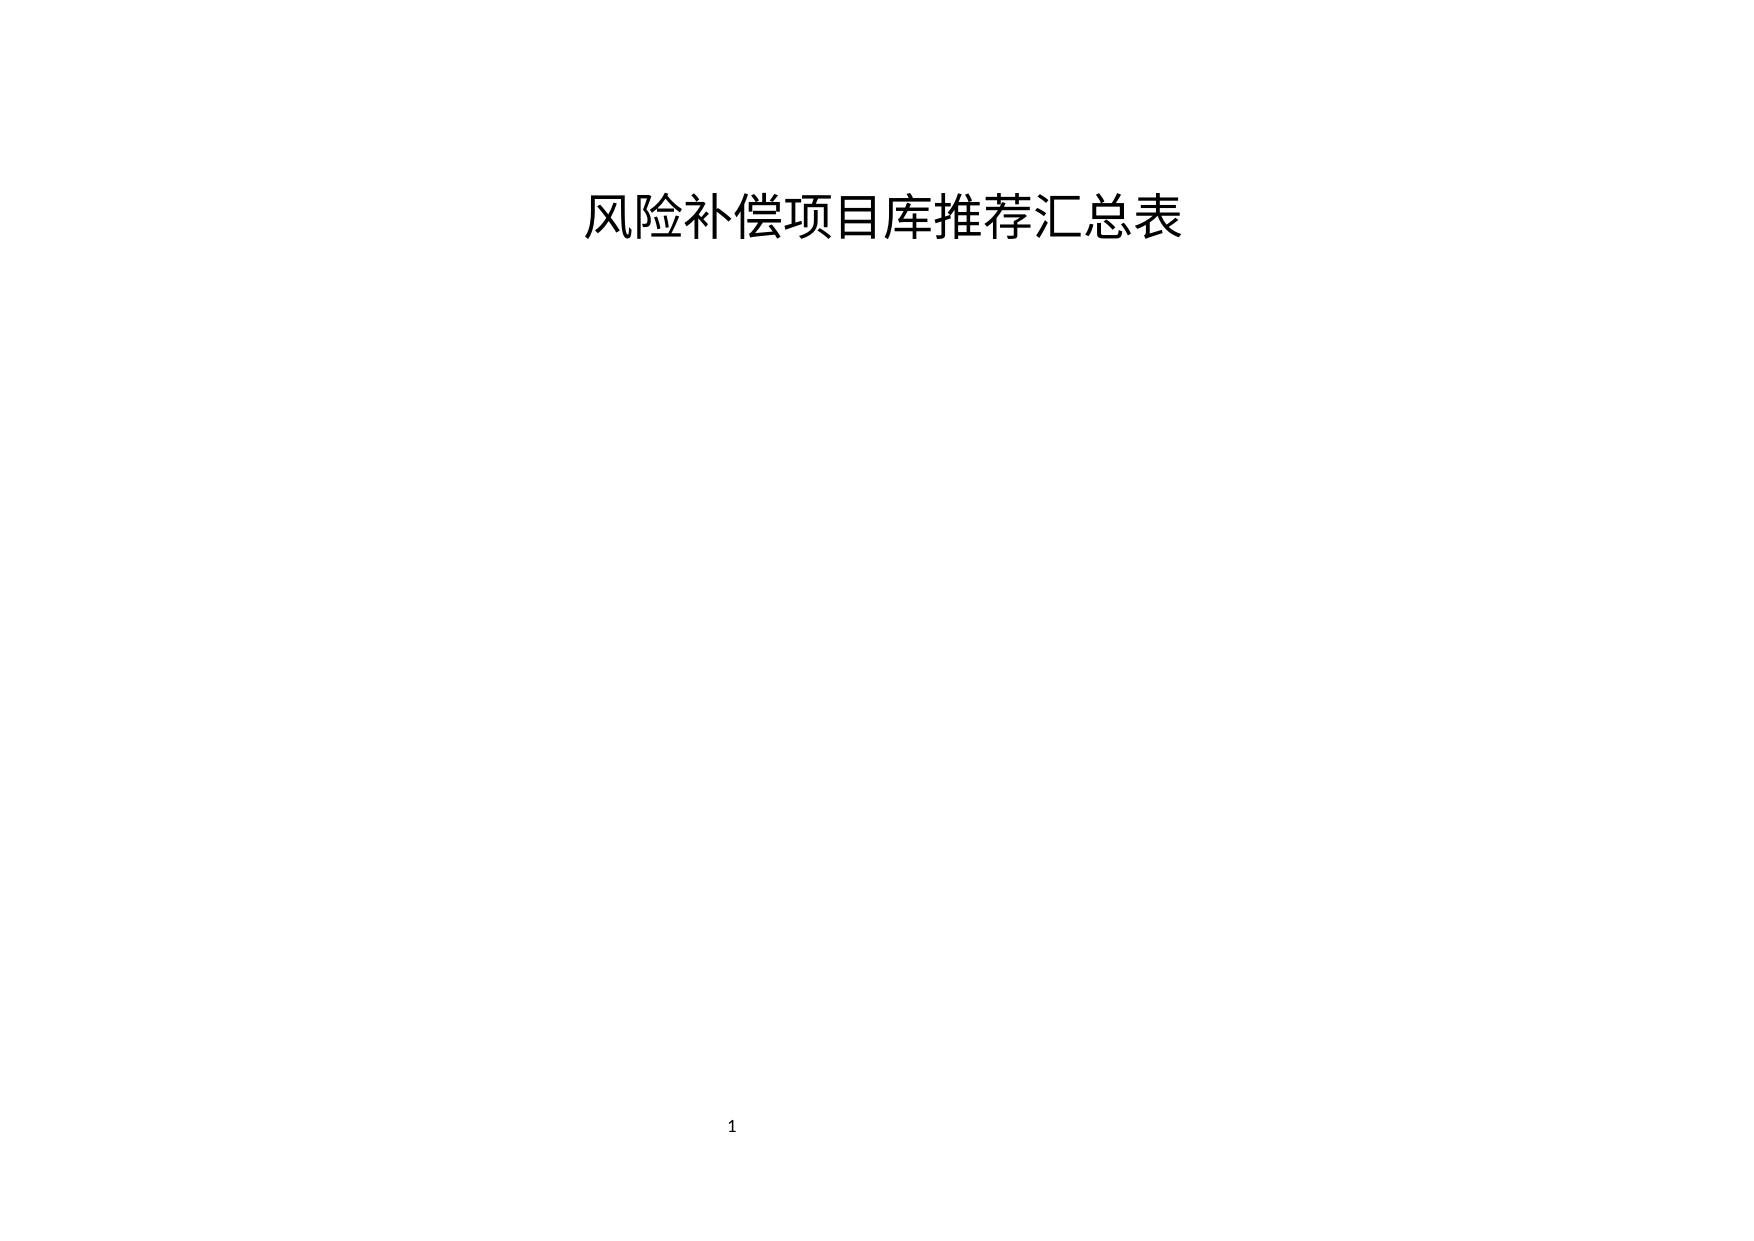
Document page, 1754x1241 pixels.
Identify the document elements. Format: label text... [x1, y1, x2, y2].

text 风险补偿项目库推荐汇总表 [187, 165, 1566, 263]
